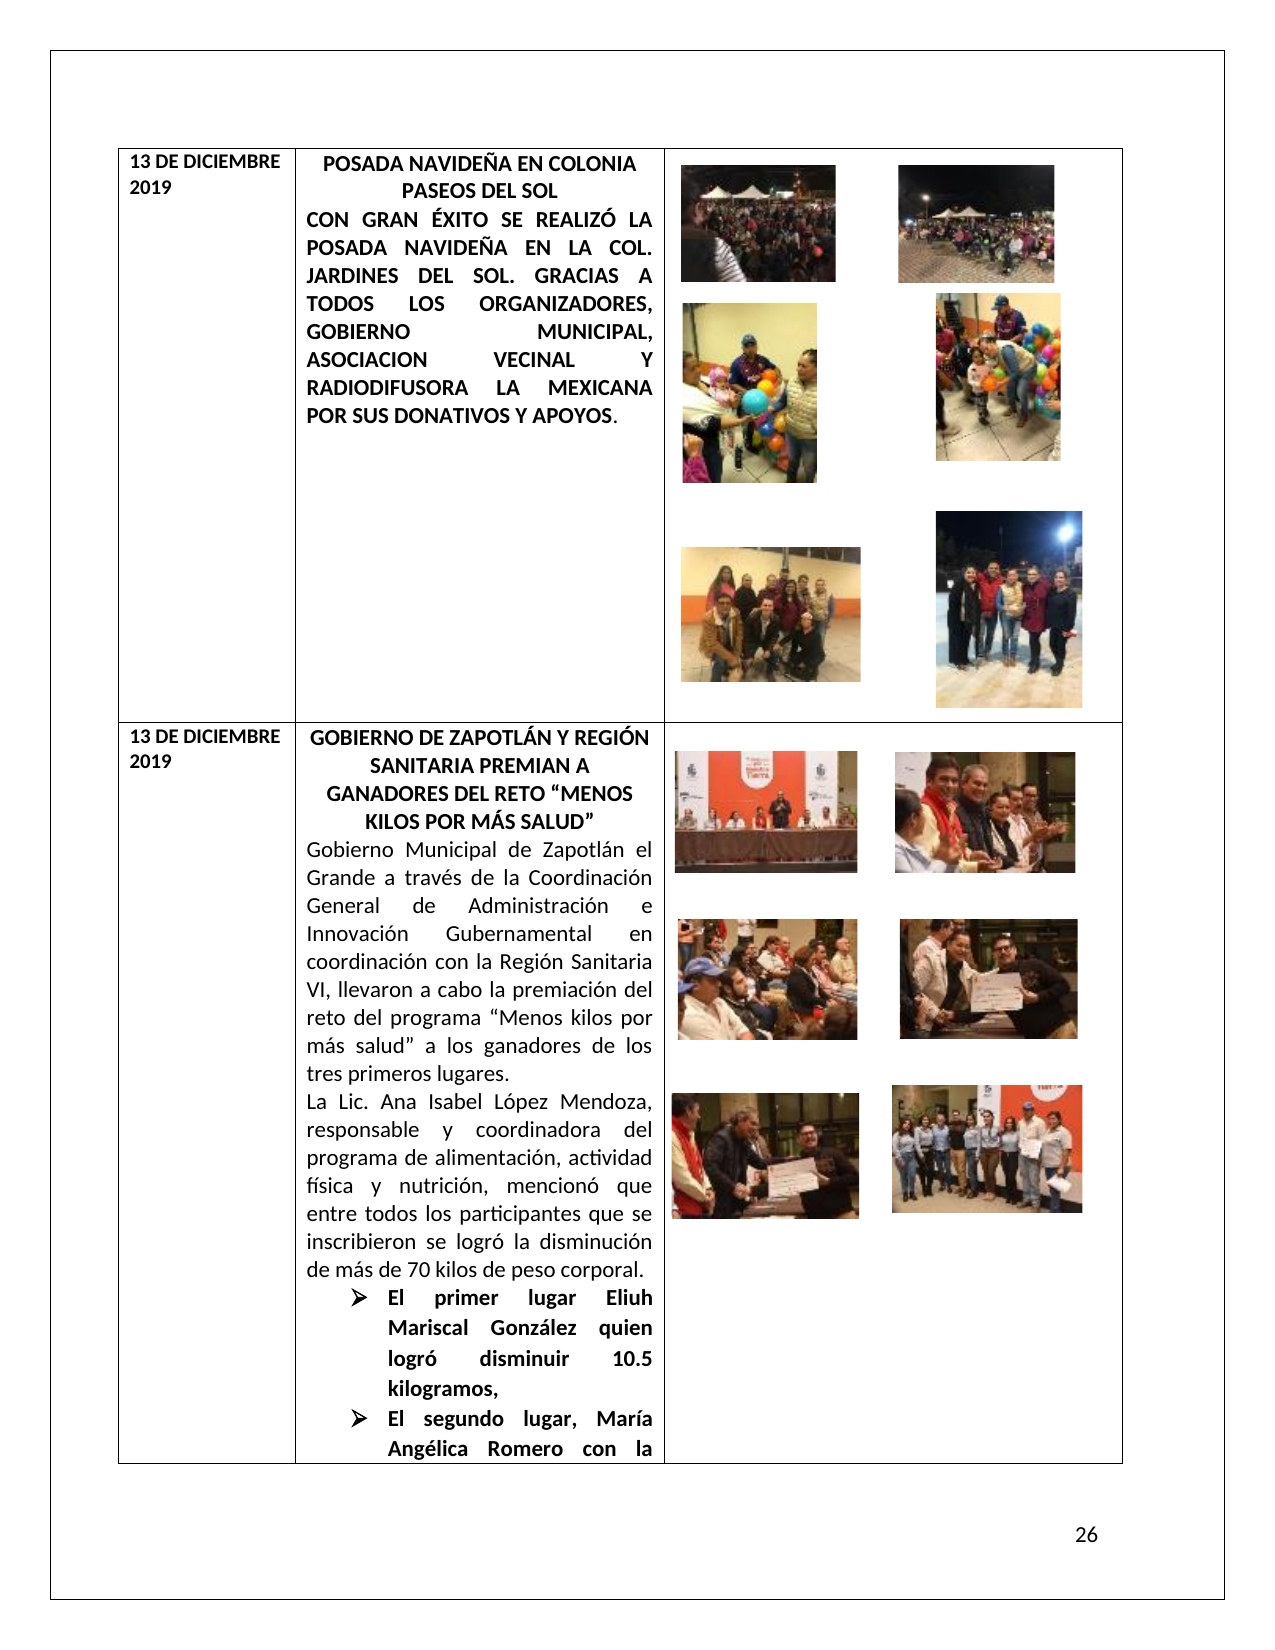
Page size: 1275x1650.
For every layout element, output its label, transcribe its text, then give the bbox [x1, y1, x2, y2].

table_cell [296, 723, 664, 1462]
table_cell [119, 723, 295, 1462]
picture [895, 752, 1076, 873]
picture [899, 919, 1078, 1039]
picture [892, 1085, 1083, 1213]
picture [671, 1093, 860, 1219]
picture [677, 919, 858, 1040]
table_cell [665, 149, 1122, 722]
table_cell POSADA NAVIDEÑA EN COLONIA PASEOS DEL SOL CON GRAN ÉXITO SE REALIZÓ LA POSADA NAVIDEÑA EN LA COL. JARDINES DEL SOL. GRACIAS A TODOS LOS ORGANIZADORES, GOBIERNO MUNICIPAL, ASOCIACION VECINAL Y RADIODIFUSORA LA MEXICANA POR SUS DONATIVOS Y APOYOS. [296, 149, 664, 722]
picture [898, 165, 1055, 283]
picture [935, 293, 1061, 461]
picture [682, 303, 817, 483]
picture [935, 511, 1083, 708]
picture [674, 751, 858, 873]
picture [681, 547, 861, 682]
picture [681, 165, 836, 282]
table_cell 13 DE DICIEMBRE 2019 [119, 149, 295, 722]
table_cell [665, 723, 1122, 1462]
